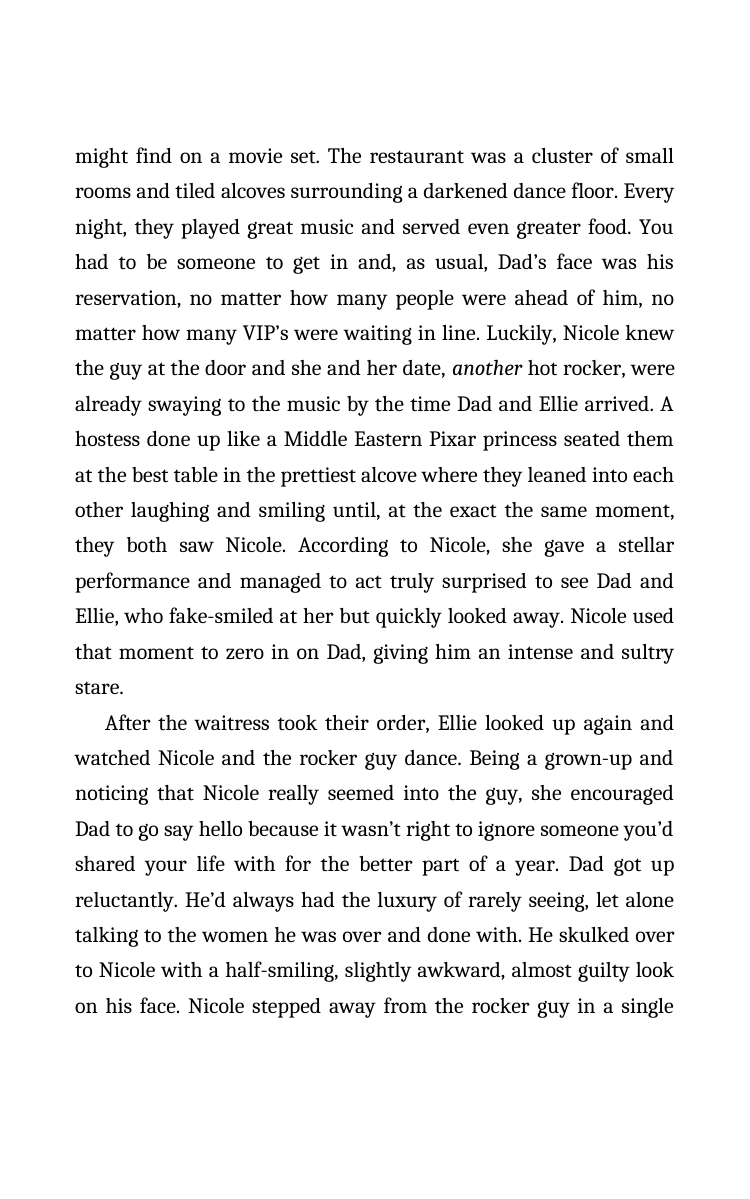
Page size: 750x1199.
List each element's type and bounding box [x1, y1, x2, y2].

text [75, 702, 675, 1020]
text [75, 135, 675, 702]
